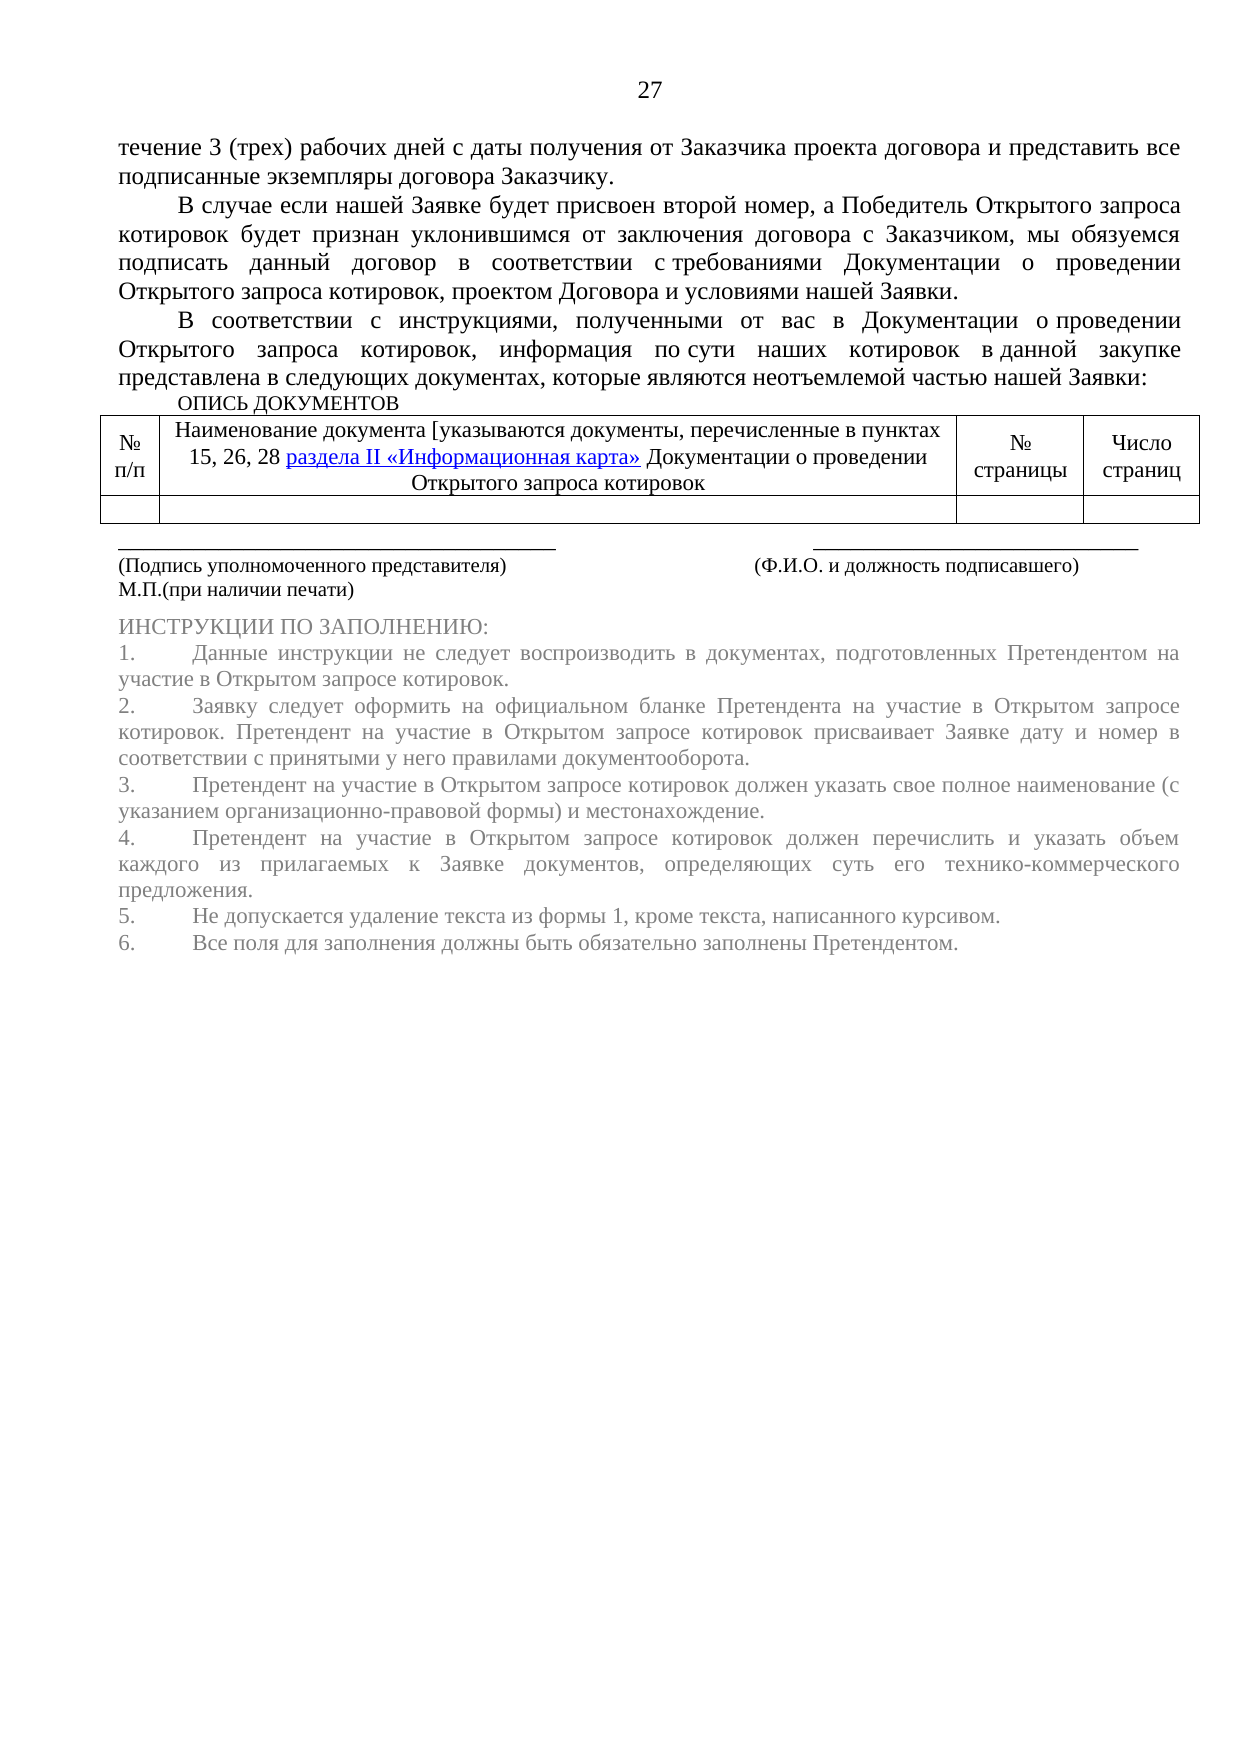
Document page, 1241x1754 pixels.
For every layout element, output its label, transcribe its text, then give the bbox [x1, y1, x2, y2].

table_header Наименование документа [указываются документы, перечисленные в пунктах 15, 26, 28 раздела II «Информационная карта» Документации о проведении Открытого запроса котировок [160, 416, 956, 495]
text (Подпись уполномоченного представителя) (Ф.И.О. и должность подписавшего) [118, 553, 1181, 577]
text М.П.(при наличии печати) [118, 577, 1181, 601]
list Претендент на участие в Открытом запросе котировок должен указать свое полное наименование (с указанием организационно-правовой формы) и местонахождение. [118, 771, 1181, 823]
list Все поля для заполнения должны быть обязательно заполнены Претендентом. [118, 929, 1181, 955]
table_cell [1084, 496, 1199, 523]
text ОПИСЬ ДОКУМЕНТОВ [118, 391, 1181, 415]
list Претендент на участие в Открытом запросе котировок должен перечислить и указать объем каждого из прилагаемых к Заявке документов, определяющих суть его технико-коммерческого предложения. [118, 823, 1181, 903]
list Данные инструкции не следует воспроизводить в документах, подготовленных Претендентом на участие в Открытом запросе котировок. [118, 639, 1181, 692]
table_cell [101, 496, 159, 523]
table_header Число страниц [1084, 416, 1199, 495]
text В случае если нашей Заявке будет присвоен второй номер, а Победитель Открытого запроса котировок будет признан уклонившимся от заключения договора с Заказчиком, мы обязуемся подписать данный договор в соответствии с требованиями Документации о проведении Открытого запроса котировок, проектом Договора и условиями нашей Заявки. [118, 190, 1181, 305]
text В соответствии с инструкциями, полученными от вас в Документации о проведении Открытого запроса котировок, информация по сути наших котировок в данной закупке представлена в следующих документах, которые являются неотъемлемой частью нашей Заявки: [118, 305, 1181, 391]
table_cell [160, 496, 956, 523]
table_header № п/п [101, 416, 159, 495]
list Не допускается удаление текста из формы 1, кроме текста, написанного курсивом. [118, 903, 1181, 929]
table_cell [957, 496, 1083, 523]
table_header № страницы [957, 416, 1083, 495]
text ___________________________________ __________________________ [118, 524, 1181, 553]
list Заявку следует оформить на официальном бланке Претендента на участие в Открытом запросе котировок. Претендент на участие в Открытом запросе котировок присваивает Заявке дату и номер в соответствии с принятыми у него правилами документооборота. [118, 692, 1181, 771]
text ИНСТРУКЦИИ ПО ЗАПОЛНЕНИЮ: [118, 613, 1181, 639]
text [118, 132, 1181, 190]
